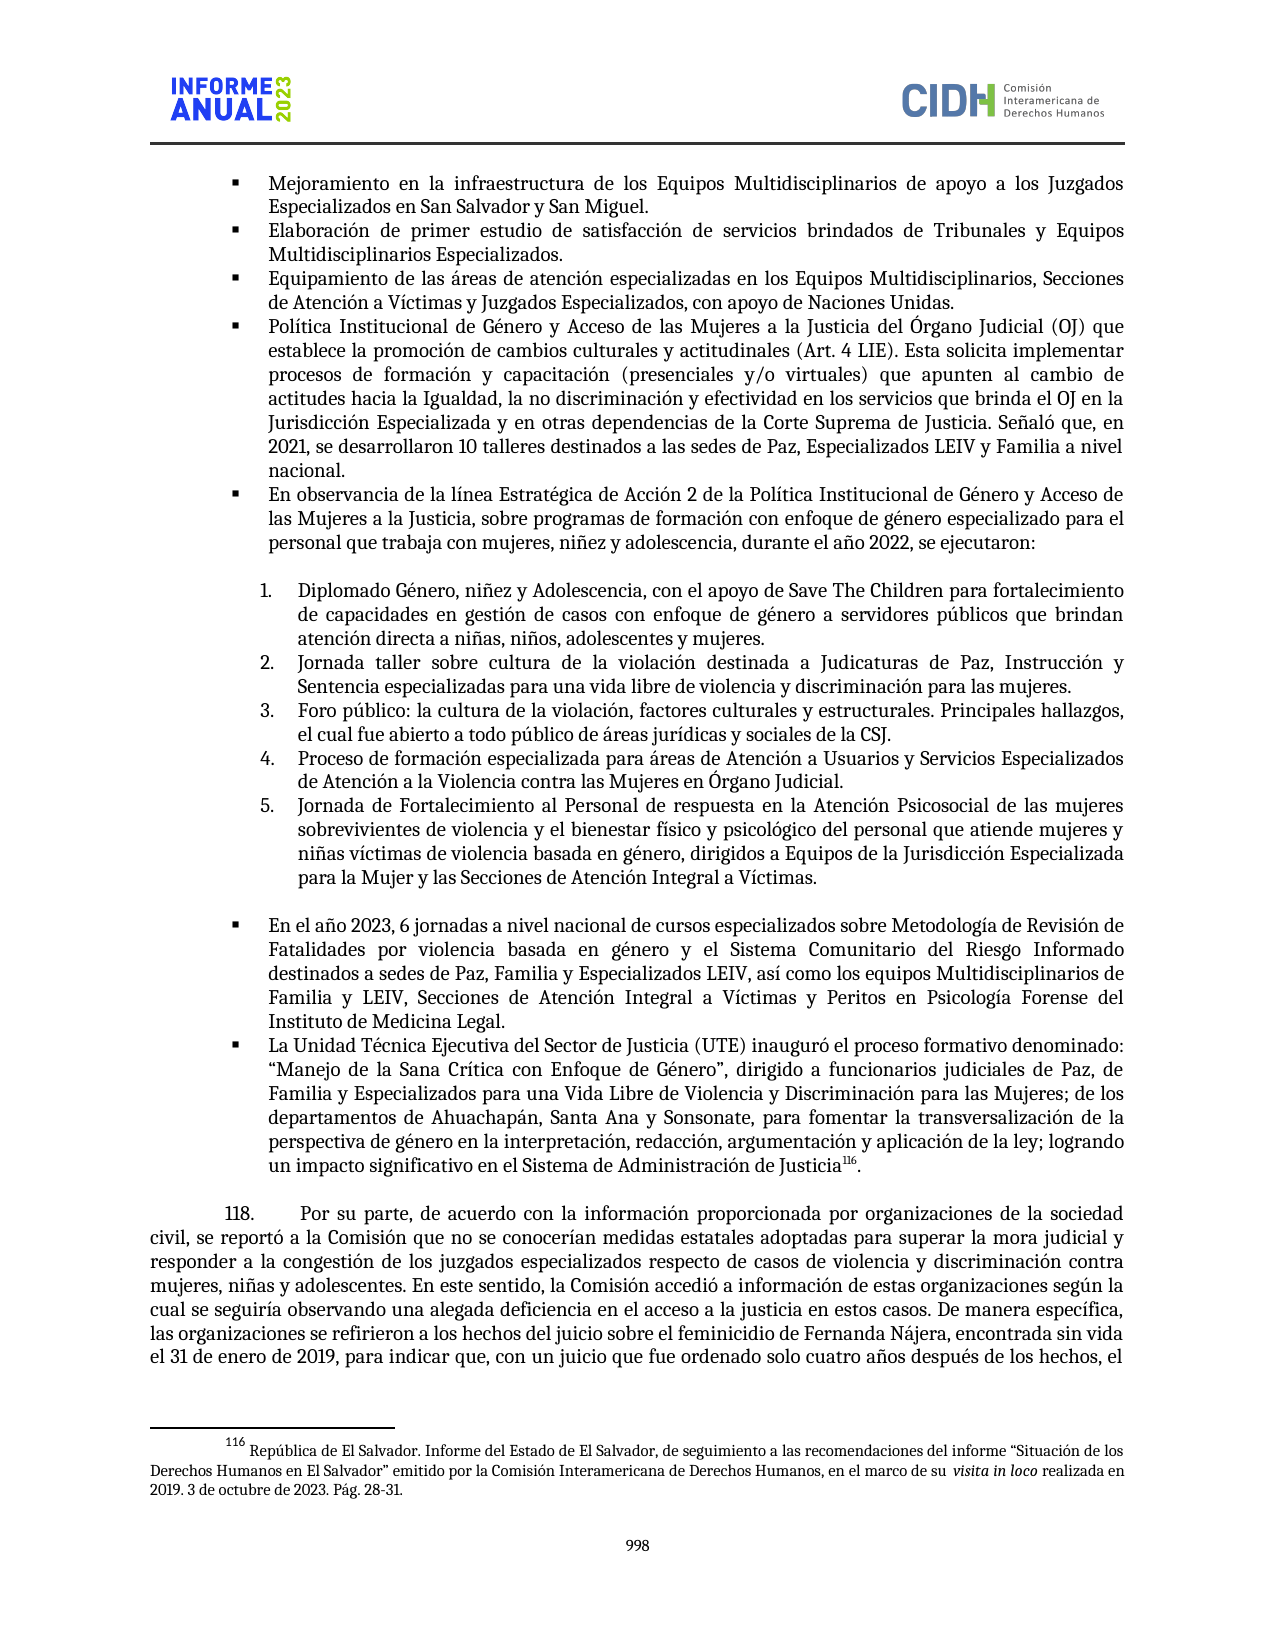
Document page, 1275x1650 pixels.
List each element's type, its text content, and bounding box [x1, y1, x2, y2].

list La Unidad Técnica Ejecutiva del Sector de Justicia (UTE) inauguró el proceso formativo denominado: “Manejo de la Sana Crítica con Enfoque de Género”, dirigido a funcionarios judiciales de Paz, de Familia y Especializados para una Vida Libre de Violencia y Discriminación para las Mujeres; de los departamentos de Ahuachapán, Santa Ana y Sonsonate, para fomentar la transversalización de la perspectiva de género en la interpretación, redacción, argumentación y aplicación de la ley; logrando un impacto significativo en el Sistema de Administración de Justicia. [231, 1034, 1125, 1177]
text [150, 1201, 1125, 1369]
list Foro público: la cultura de la violación, factores culturales y estructurales. Principales hallazgos, el cual fue abierto a todo público de áreas jurídicas y sociales de la CSJ. [260, 698, 1125, 746]
list Diplomado Género, niñez y Adolescencia, con el apoyo de Save The Children para fortalecimiento de capacidades en gestión de casos con enfoque de género a servidores públicos que brindan atención directa a niñas, niños, adolescentes y mujeres. [260, 578, 1125, 650]
list Jornada de Fortalecimiento al Personal de respuesta en la Atención Psicosocial de las mujeres sobrevivientes de violencia y el bienestar físico y psicológico del personal que atiende mujeres y niñas víctimas de violencia basada en género, dirigidos a Equipos de la Jurisdicción Especializada para la Mujer y las Secciones de Atención Integral a Víctimas. [260, 794, 1125, 890]
list Política Institucional de Género y Acceso de las Mujeres a la Justicia del Órgano Judicial (OJ) que establece la promoción de cambios culturales y actitudinales (Art. 4 LIE). Esta solicita implementar procesos de formación y capacitación (presenciales y/o virtuales) que apunten al cambio de actitudes hacia la Igualdad, la no discriminación y efectividad en los servicios que brinda el OJ en la Jurisdicción Especializada y en otras dependencias de la Corte Suprema de Justicia. Señaló que, en 2021, se desarrollaron 10 talleres destinados a las sedes de Paz, Especializados LEIV y Familia a nivel nacional. [231, 315, 1125, 483]
picture [161, 75, 304, 127]
list Proceso de formación especializada para áreas de Atención a Usuarios y Servicios Especializados de Atención a la Violencia contra las Mujeres en Órgano Judicial. [260, 746, 1125, 794]
list Elaboración de primer estudio de satisfacción de servicios brindados de Tribunales y Equipos Multidisciplinarios Especializados. [231, 219, 1125, 267]
list En observancia de la línea Estratégica de Acción 2 de la Política Institucional de Género y Acceso de las Mujeres a la Justicia, sobre programas de formación con enfoque de género especializado para el personal que trabaja con mujeres, niñez y adolescencia, durante el año 2022, se ejecutaron: [231, 483, 1125, 554]
list Mejoramiento en la infraestructura de los Equipos Multidisciplinarios de apoyo a los Juzgados Especializados en San Salvador y San Miguel. [231, 171, 1125, 219]
list Jornada taller sobre cultura de la violación destinada a Judicaturas de Paz, Instrucción y Sentencia especializadas para una vida libre de violencia y discriminación para las mujeres. [260, 650, 1125, 698]
list Equipamiento de las áreas de atención especializadas en los Equipos Multidisciplinarios, Secciones de Atención a Víctimas y Juzgados Especializados, con apoyo de Naciones Unidas. [231, 267, 1125, 315]
picture [893, 75, 1114, 127]
list En el año 2023, 6 jornadas a nivel nacional de cursos especializados sobre Metodología de Revisión de Fatalidades por violencia basada en género y el Sistema Comunitario del Riesgo Informado destinados a sedes de Paz, Familia y Especializados LEIV, así como los equipos Multidisciplinarios de Familia y LEIV, Secciones de Atención Integral a Víctimas y Peritos en Psicología Forense del Instituto de Medicina Legal. [231, 914, 1125, 1034]
